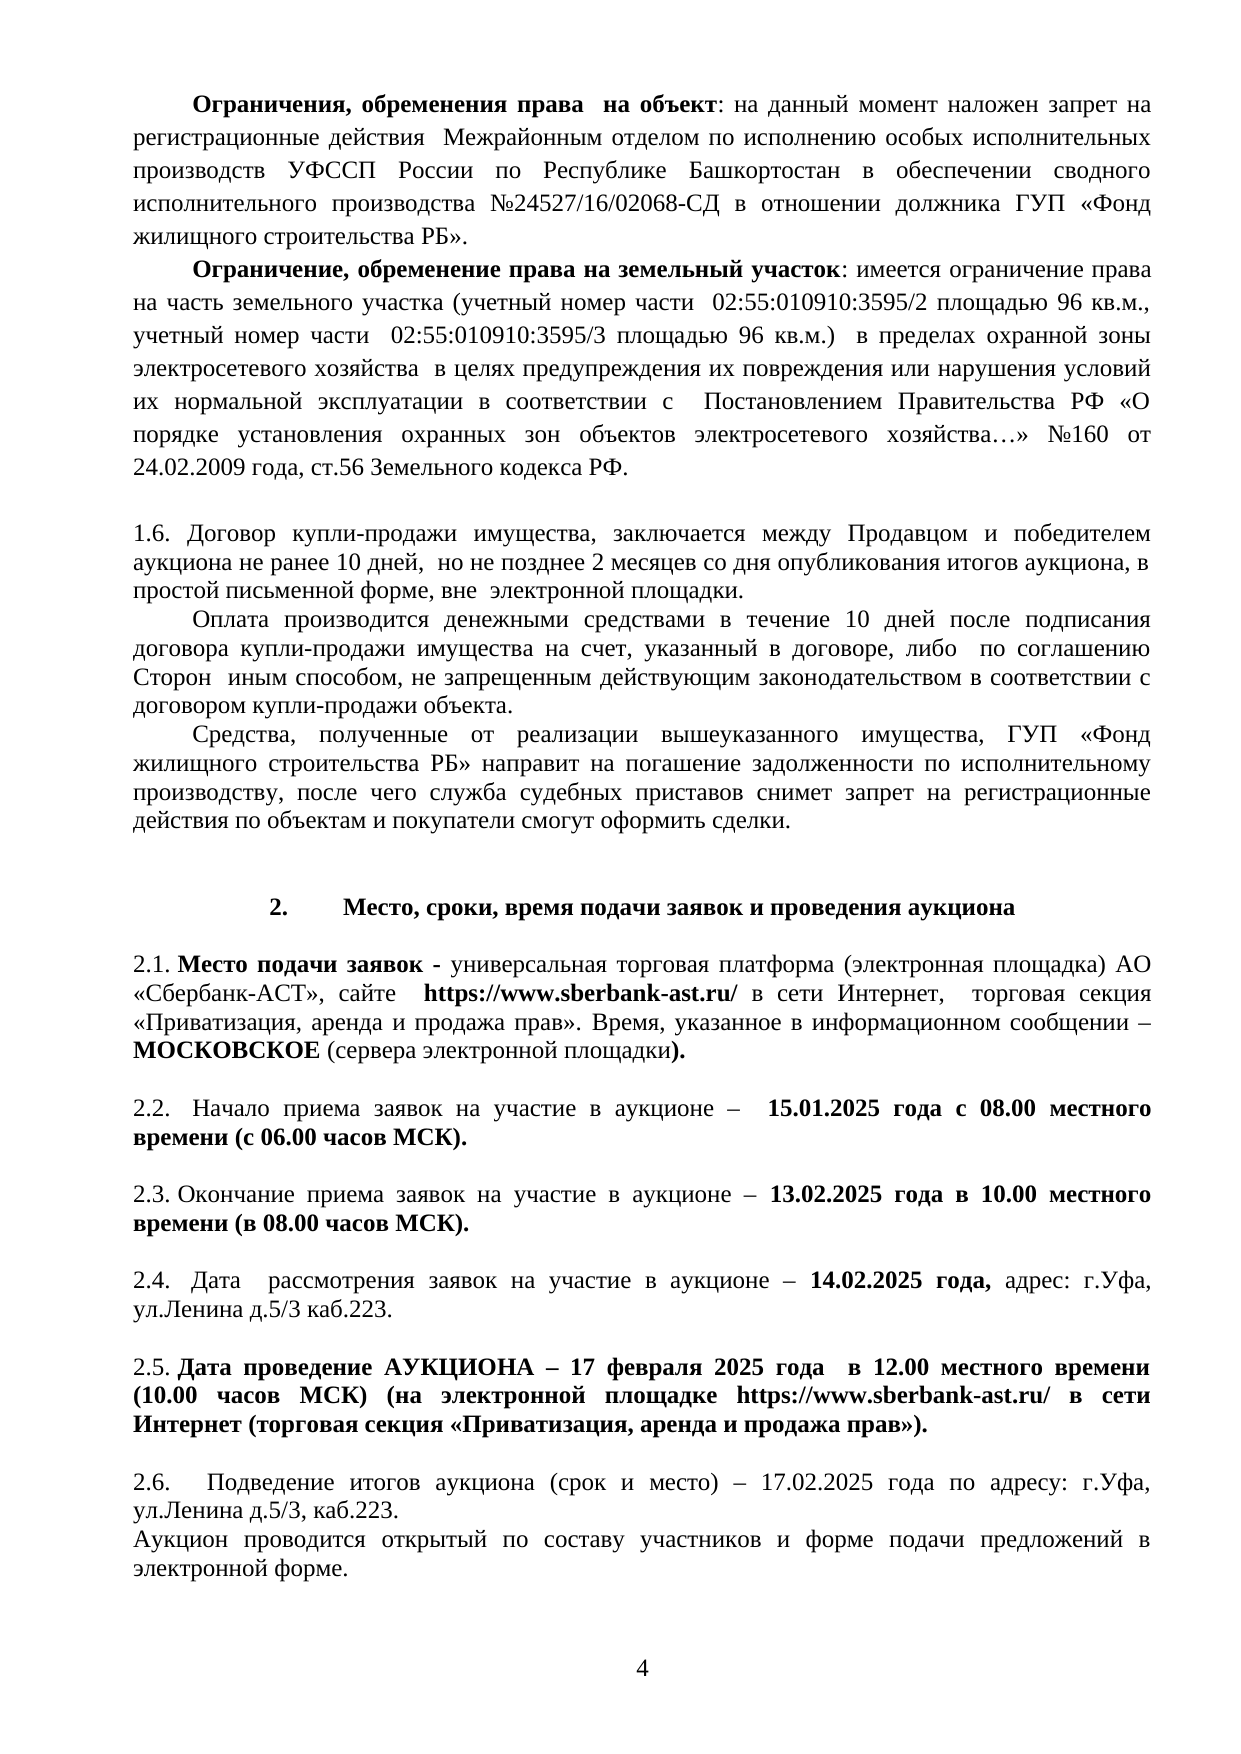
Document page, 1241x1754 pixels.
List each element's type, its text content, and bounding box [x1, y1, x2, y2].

text Оплата производится денежными средствами в течение 10 дней после подписания договора купли-продажи имущества на счет, указанный в договоре, либо по соглашению Сторон иным способом, не запрещенным действующим законодательством в соответствии с договором купли-продажи объекта. [133, 604, 1152, 719]
list Место, сроки, время подачи заявок и проведения аукциона [133, 892, 1152, 920]
text Ограничения, обременения права на объект: на данный момент наложен запрет на регистрационные действия Межрайонным отделом по исполнению особых исполнительных производств УФССП России по Республике Башкортостан в обеспечении сводного исполнительного производства №24527/16/02068-СД в отношении должника ГУП «Фонд жилищного строительства РБ». [133, 89, 1152, 249]
list Подведение итогов аукциона (срок и место) – 17.02.2025 года по адресу: г.Уфа, ул.Ленина д.5/3, каб.223. [133, 1467, 1152, 1524]
list Дата проведение АУКЦИОНА – 17 февраля 2025 года в 12.00 местного времени (10.00 часов МСК) (на электронной площадке https://www.sberbank-ast.ru/ в сети Интернет (торговая секция «Приватизация, аренда и продажа прав»). [133, 1352, 1152, 1438]
text Ограничение, обременение права на земельный участок: имеется ограничение права на часть земельного участка (учетный номер части 02:55:010910:3595/2 площадью 96 кв.м., учетный номер части 02:55:010910:3595/3 площадью 96 кв.м.) в пределах охранной зоны электросетевого хозяйства в целях предупреждения их повреждения или нарушения условий их нормальной эксплуатации в соответствии с Постановлением Правительства РФ «О порядке установления охранных зон объектов электросетевого хозяйства…» №160 от 24.02.2009 года, ст.56 Земельного кодекса РФ. [133, 254, 1152, 481]
text 1.6. Договор купли-продажи имущества, заключается между Продавцом и победителем аукциона не ранее 10 дней, но не позднее 2 месяцев со дня опубликования итогов аукциона, в простой письменной форме, вне электронной площадки. [133, 518, 1152, 604]
list Начало приема заявок на участие в аукционе – 15.01.2025 года с 08.00 местного времени (с 06.00 часов МСК). [133, 1093, 1152, 1150]
list Дата рассмотрения заявок на участие в аукционе – 14.02.2025 года, адрес: г.Уфа, ул.Ленина д.5/3 каб.223. [133, 1265, 1152, 1323]
text Средства, полученные от реализации вышеуказанного имущества, ГУП «Фонд жилищного строительства РБ» направит на погашение задолженности по исполнительному производству, после чего служба судебных приставов снимет запрет на регистрационные действия по объектам и покупатели смогут оформить сделки. [133, 719, 1152, 834]
text Аукцион проводится открытый по составу участников и форме подачи предложений в электронной форме. [133, 1524, 1152, 1582]
list Окончание приема заявок на участие в аукционе – 13.02.2025 года в 10.00 местного времени (в 08.00 часов МСК). [133, 1179, 1152, 1237]
list Место подачи заявок - универсальная торговая платформа (электронная площадка) АО «Сбербанк-АСТ», сайте https://www.sberbank-ast.ru/ в сети Интернет, торговая секция «Приватизация, аренда и продажа прав». Время, указанное в информационном сообщении – МОСКОВСКОЕ (сервера электронной площадки). [133, 949, 1152, 1064]
